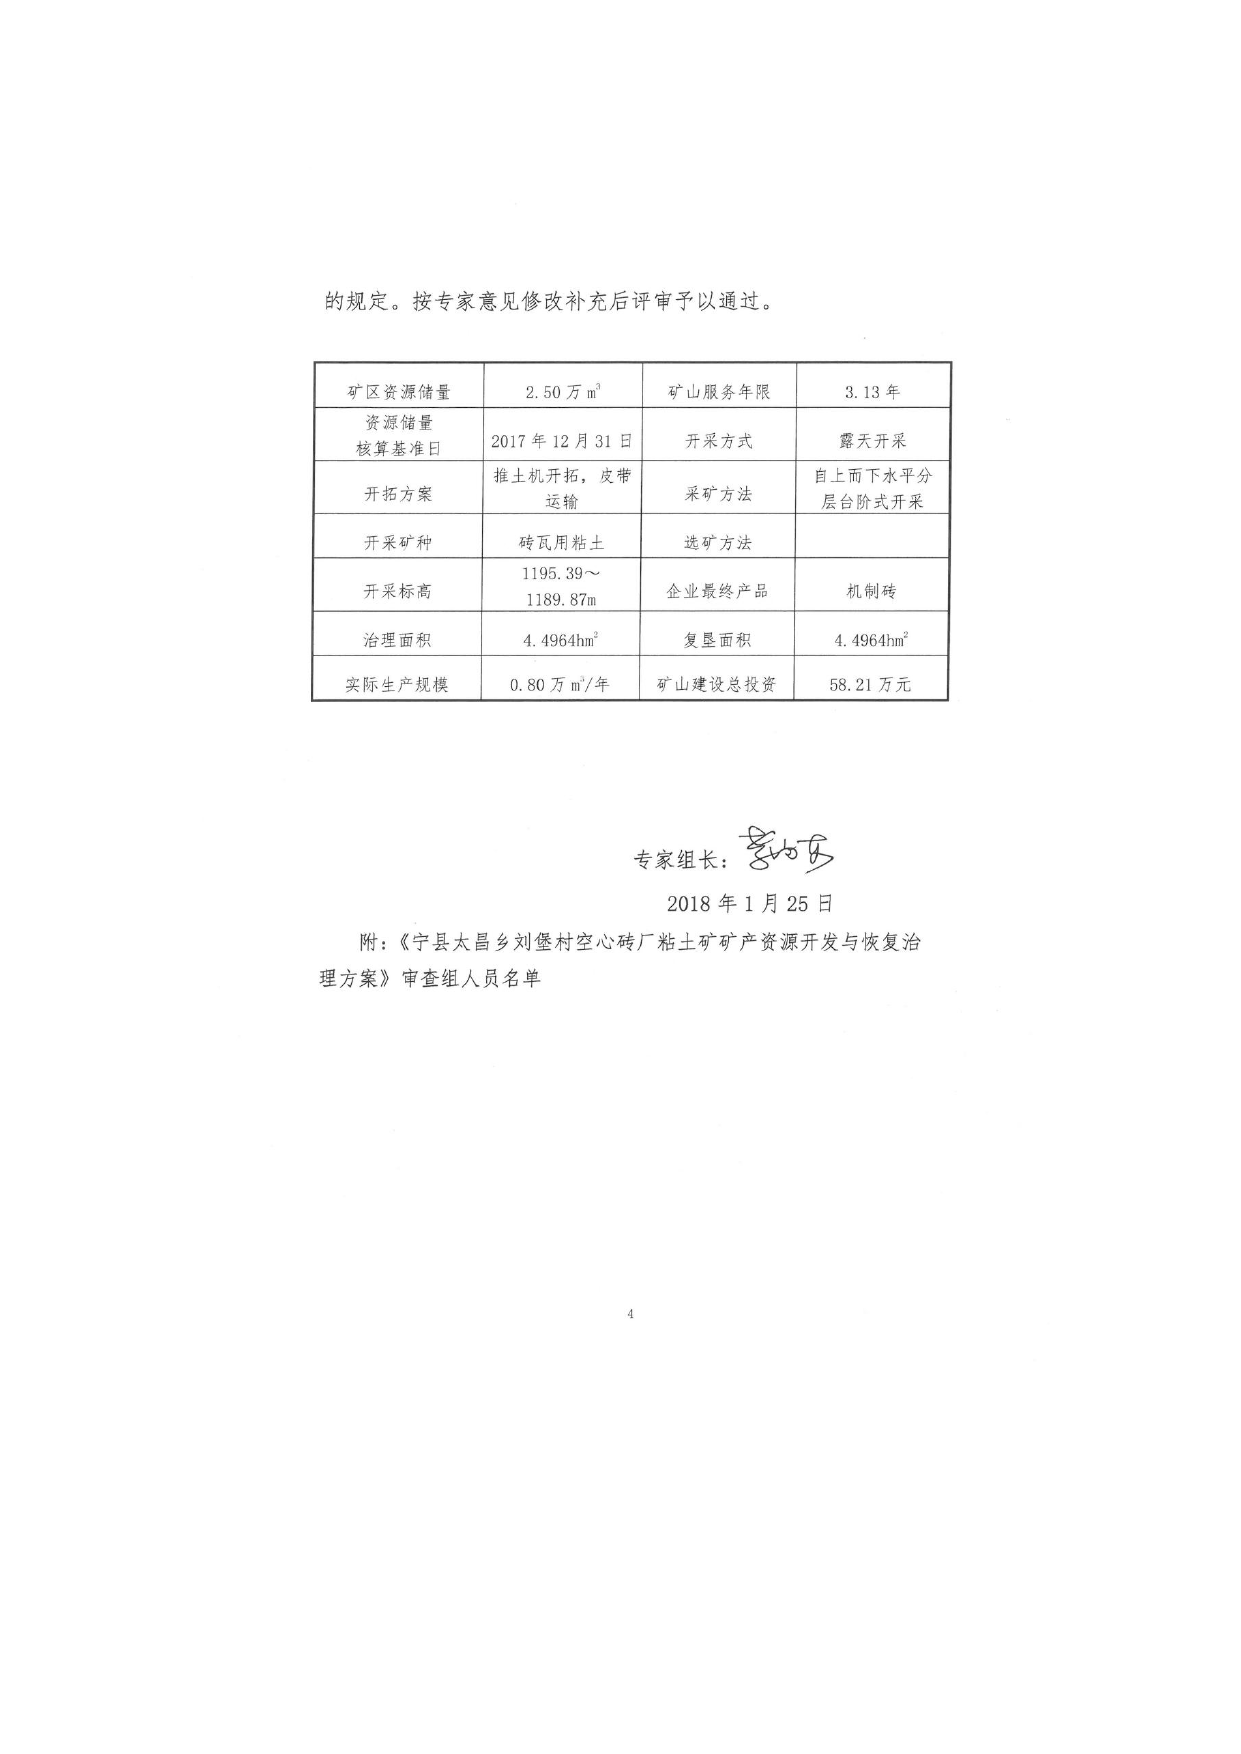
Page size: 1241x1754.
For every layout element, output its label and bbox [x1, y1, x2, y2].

picture [187, 162, 1052, 1385]
